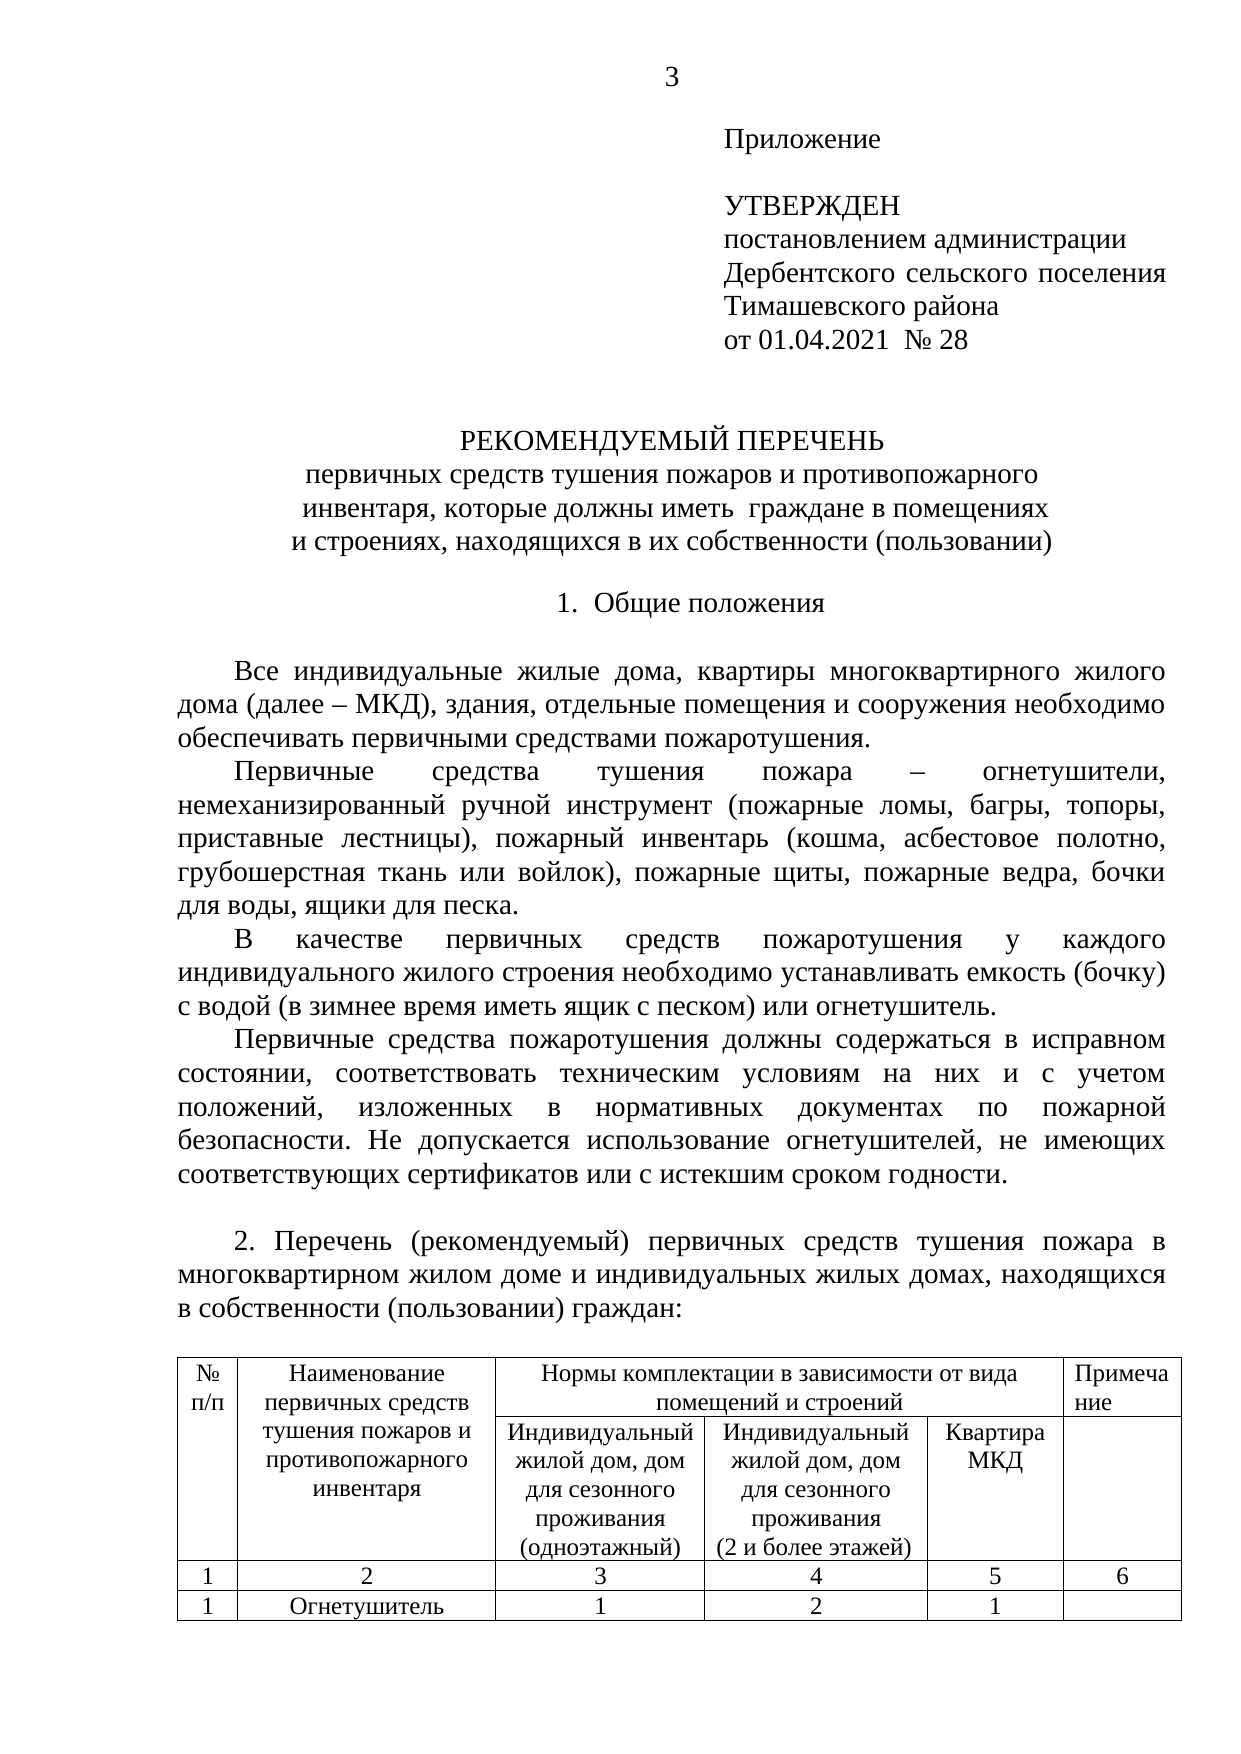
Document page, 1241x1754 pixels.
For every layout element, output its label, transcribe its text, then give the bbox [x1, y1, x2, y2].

table_header Наименование первичных средств тушения пожаров и противопожарного инвентаря [238, 1358, 495, 1560]
table_cell 1 [178, 1561, 237, 1590]
table_header Нормы комплектации в зависимости от вида помещений и строений [496, 1358, 1063, 1416]
table_cell Индивидуальный жилой дом, дом для сезонного проживания (одноэтажный) [496, 1417, 704, 1560]
table_cell 4 [705, 1561, 927, 1590]
table_cell 6 [1064, 1561, 1181, 1590]
table_cell Огнетушитель [238, 1591, 495, 1620]
table_cell 1 [928, 1591, 1063, 1620]
text и строениях, находящихся в их собственности (пользовании) [177, 523, 1167, 557]
text В качестве первичных средств пожаротушения у каждого индивидуального жилого строения необходимо устанавливать емкость (бочку) с водой (в зимнее время иметь ящик с песком) или огнетушитель. [177, 921, 1167, 1022]
text Первичные средства пожаротушения должны содержаться в исправном состоянии, соответствовать техническим условиям на них и с учетом положений, изложенных в нормативных документах по пожарной безопасности. Не допускается использование огнетушителей, не имеющих соответствующих сертификатов или с истекшим сроком годности. [177, 1022, 1167, 1189]
text РЕКОМЕНДУЕМЫЙ ПЕРЕЧЕНЬ [177, 423, 1167, 456]
text Все индивидуальные жилые дома, квартиры многоквартирного жилого дома (далее – МКД), здания, отдельные помещения и сооружения необходимо обеспечивать первичными средствами пожаротушения. [177, 653, 1167, 753]
table_cell 1 [496, 1591, 704, 1620]
table_cell Индивидуальный жилой дом, дом для сезонного проживания (2 и более этажей) [705, 1417, 927, 1560]
text Дербентского сельского поселения Тимашевского района [723, 255, 1167, 322]
table_cell 2 [705, 1591, 927, 1620]
text постановлением администрации [723, 221, 1167, 255]
table_cell 1 [178, 1591, 237, 1620]
table_cell 5 [928, 1561, 1063, 1590]
table_cell Квартира МКД [928, 1417, 1063, 1560]
table_header Примечание [1064, 1358, 1181, 1416]
text 2. Перечень (рекомендуемый) первичных средств тушения пожара в многоквартирном жилом доме и индивидуальных жилых домах, находящихся в собственности (пользовании) граждан: [177, 1223, 1167, 1323]
text Первичные средства тушения пожара – огнетушители, немеханизированный ручной инструмент (пожарные ломы, багры, топоры, приставные лестницы), пожарный инвентарь (кошма, асбестовое полотно, грубошерстная ткань или войлок), пожарные щиты, пожарные ведра, бочки для воды, ящики для песка. [177, 753, 1167, 921]
table_cell [1064, 1591, 1181, 1620]
text Приложение [723, 121, 1167, 154]
table_cell 3 [496, 1561, 704, 1590]
text УТВЕРЖДЕН [723, 188, 1167, 221]
text от 01.04.2021 № 28 [723, 322, 1167, 356]
table_cell 2 [238, 1561, 495, 1590]
table_header № п/п [178, 1358, 237, 1560]
text первичных средств тушения пожаров и противопожарного [177, 456, 1167, 490]
text инвентаря, которые должны иметь граждане в помещениях [177, 490, 1167, 523]
table_cell [1064, 1417, 1181, 1560]
list Общие положения [215, 586, 1167, 619]
